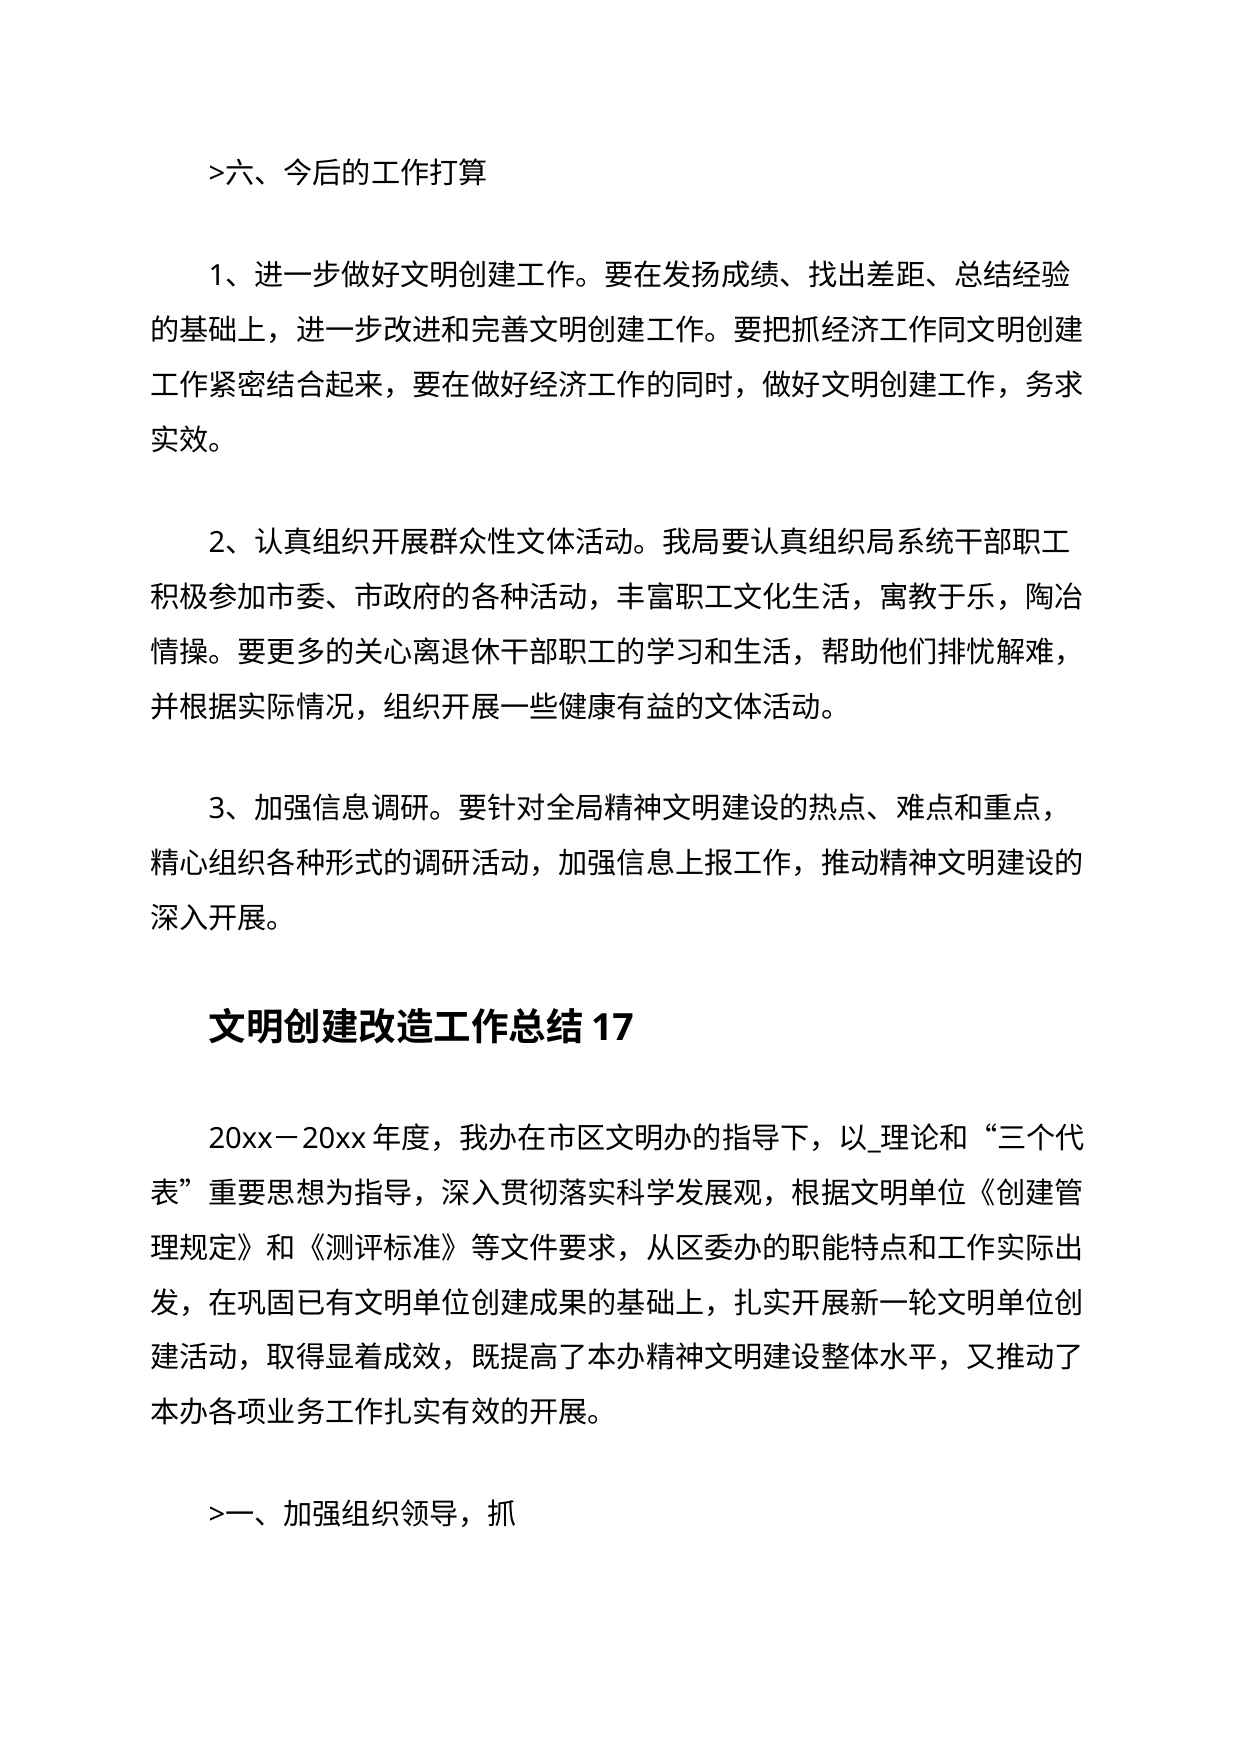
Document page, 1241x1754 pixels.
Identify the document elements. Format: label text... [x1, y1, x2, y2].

text 文明创建改造工作总结17 [150, 997, 1090, 1051]
text 2、认真组织开展群众性文体活动。我局要认真组织局系统干部职工积极参加市委、市政府的各种活动，丰富职工文化生活，寓教于乐，陶冶情操。要更多的关心离退休干部职工的学习和生活，帮助他们排忧解难，并根据实际情况，组织开展一些健康有益的文体活动。 [150, 518, 1090, 726]
text 20xx－20xx年度，我办在市区文明办的指导下，以_理论和“三个代表”重要思想为指导，深入贯彻落实科学发展观，根据文明单位《创建管理规定》和《测评标准》等文件要求，从区委办的职能特点和工作实际出发，在巩固已有文明单位创建成果的基础上，扎实开展新一轮文明单位创建活动，取得显着成效，既提高了本办精神文明建设整体水平，又推动了本办各项业务工作扎实有效的开展。 [150, 1114, 1090, 1431]
text >六、今后的工作打算 [150, 150, 1090, 192]
text >一、加强组织领导，抓 [150, 1491, 1090, 1533]
text 3、加强信息调研。要针对全局精神文明建设的热点、难点和重点，精心组织各种形式的调研活动，加强信息上报工作，推动精神文明建设的深入开展。 [150, 785, 1090, 937]
text 1、进一步做好文明创建工作。要在发扬成绩、找出差距、总结经验的基础上，进一步改进和完善文明创建工作。要把抓经济工作同文明创建工作紧密结合起来，要在做好经济工作的同时，做好文明创建工作，务求实效。 [150, 252, 1090, 459]
